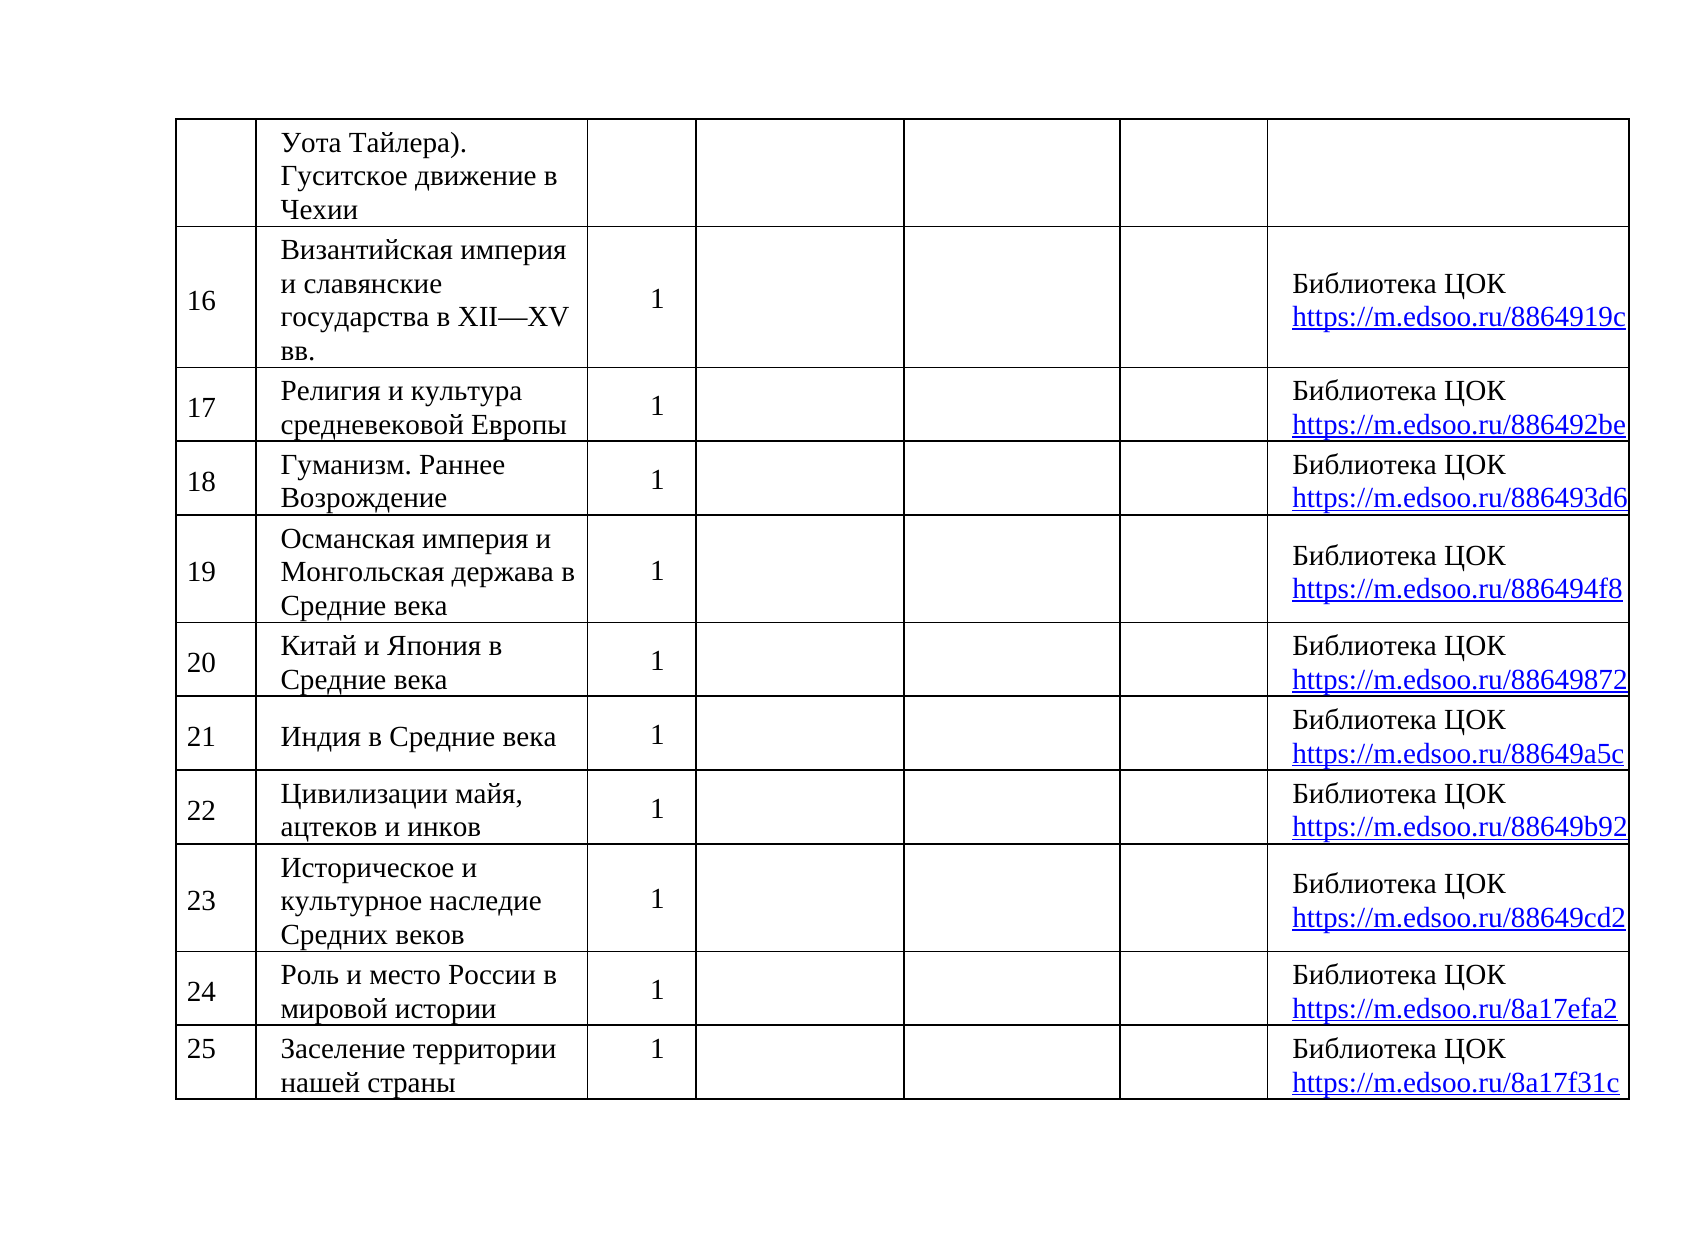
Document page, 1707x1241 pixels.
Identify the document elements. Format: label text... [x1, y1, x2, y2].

table_cell [905, 845, 1119, 951]
table_cell Гуманизм. Раннее Возрождение [257, 442, 587, 514]
table_cell 17 [177, 368, 255, 440]
table_cell [1121, 845, 1267, 951]
table_cell Индия в Средние века [257, 697, 587, 769]
table_cell 1 [588, 623, 695, 695]
table_cell [697, 952, 903, 1024]
table_cell Библиотека ЦОК https://m.edsoo.ru/8864919c [1268, 227, 1628, 366]
table_cell 1 [588, 845, 695, 951]
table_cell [1268, 120, 1628, 226]
table_cell [697, 845, 903, 951]
table_cell [905, 442, 1119, 514]
table_cell [697, 771, 903, 843]
table_cell [697, 442, 903, 514]
table_cell Византийская империя и славянские государства в XII—XV вв. [257, 227, 587, 366]
table_cell 18 [177, 442, 255, 514]
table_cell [1268, 1026, 1628, 1098]
table_cell 1 [588, 771, 695, 843]
table_cell 1 [588, 952, 695, 1024]
table_cell Библиотека ЦОК https://m.edsoo.ru/8a17efa2 [1268, 952, 1628, 1024]
table_cell Историческое и культурное наследие Средних веков [257, 845, 587, 951]
table_cell Китай и Япония в Средние века [257, 623, 587, 695]
table_cell [905, 771, 1119, 843]
table_cell Библиотека ЦОК https://m.edsoo.ru/886492be [1268, 368, 1628, 440]
table_cell [1121, 952, 1267, 1024]
table_cell [1121, 368, 1267, 440]
table_cell [1121, 442, 1267, 514]
table_cell Религия и культура средневековой Европы [257, 368, 587, 440]
table_cell [905, 697, 1119, 769]
table_cell 1 [588, 442, 695, 514]
table_cell 1 [588, 516, 695, 622]
table_cell Османская империя и Монгольская держава в Средние века [257, 516, 587, 622]
table_cell Библиотека ЦОК https://m.edsoo.ru/886493d6 [1268, 442, 1628, 514]
table_cell 15 [177, 120, 255, 226]
table_cell [697, 697, 903, 769]
table_cell 20 [177, 623, 255, 695]
table_cell Роль и место России в мировой истории [257, 952, 587, 1024]
table_cell [905, 368, 1119, 440]
table_cell [697, 1026, 903, 1098]
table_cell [257, 1026, 587, 1098]
table_cell Библиотека ЦОК https://m.edsoo.ru/88649a5c [1268, 697, 1628, 769]
table_cell [697, 516, 903, 622]
table_cell [1121, 1026, 1267, 1098]
table_cell [905, 1026, 1119, 1098]
table_cell [1121, 623, 1267, 695]
table_cell Библиотека ЦОК https://m.edsoo.ru/886494f8 [1268, 516, 1628, 622]
table_cell Библиотека ЦОК https://m.edsoo.ru/88649b92 [1268, 771, 1628, 843]
table_cell 16 [177, 227, 255, 366]
table_cell [905, 952, 1119, 1024]
table_cell Цивилизации майя, ацтеков и инков [257, 771, 587, 843]
table_cell [697, 120, 903, 226]
table_cell [905, 120, 1119, 226]
table_cell [1121, 120, 1267, 226]
table_cell [1121, 227, 1267, 366]
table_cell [257, 120, 587, 226]
table_cell [1121, 516, 1267, 622]
table_cell [905, 623, 1119, 695]
table_cell Библиотека ЦОК https://m.edsoo.ru/88649cd2 [1268, 845, 1628, 951]
table_cell [905, 227, 1119, 366]
table_cell 19 [177, 516, 255, 622]
table_cell [697, 368, 903, 440]
table_cell [905, 516, 1119, 622]
table_cell 24 [177, 952, 255, 1024]
table_cell [1121, 771, 1267, 843]
table_cell [697, 623, 903, 695]
table_cell 25 [177, 1026, 255, 1098]
table_cell Библиотека ЦОК https://m.edsoo.ru/88649872 [1268, 623, 1628, 695]
table_cell 1 [588, 368, 695, 440]
table_cell 1 [588, 227, 695, 366]
table_cell 1 [588, 697, 695, 769]
table_cell 1 [588, 120, 695, 226]
table_cell 21 [177, 697, 255, 769]
table_cell [697, 227, 903, 366]
table_cell 22 [177, 771, 255, 843]
table_cell 1 [588, 1026, 695, 1098]
table_cell [1121, 697, 1267, 769]
table_cell 23 [177, 845, 255, 951]
